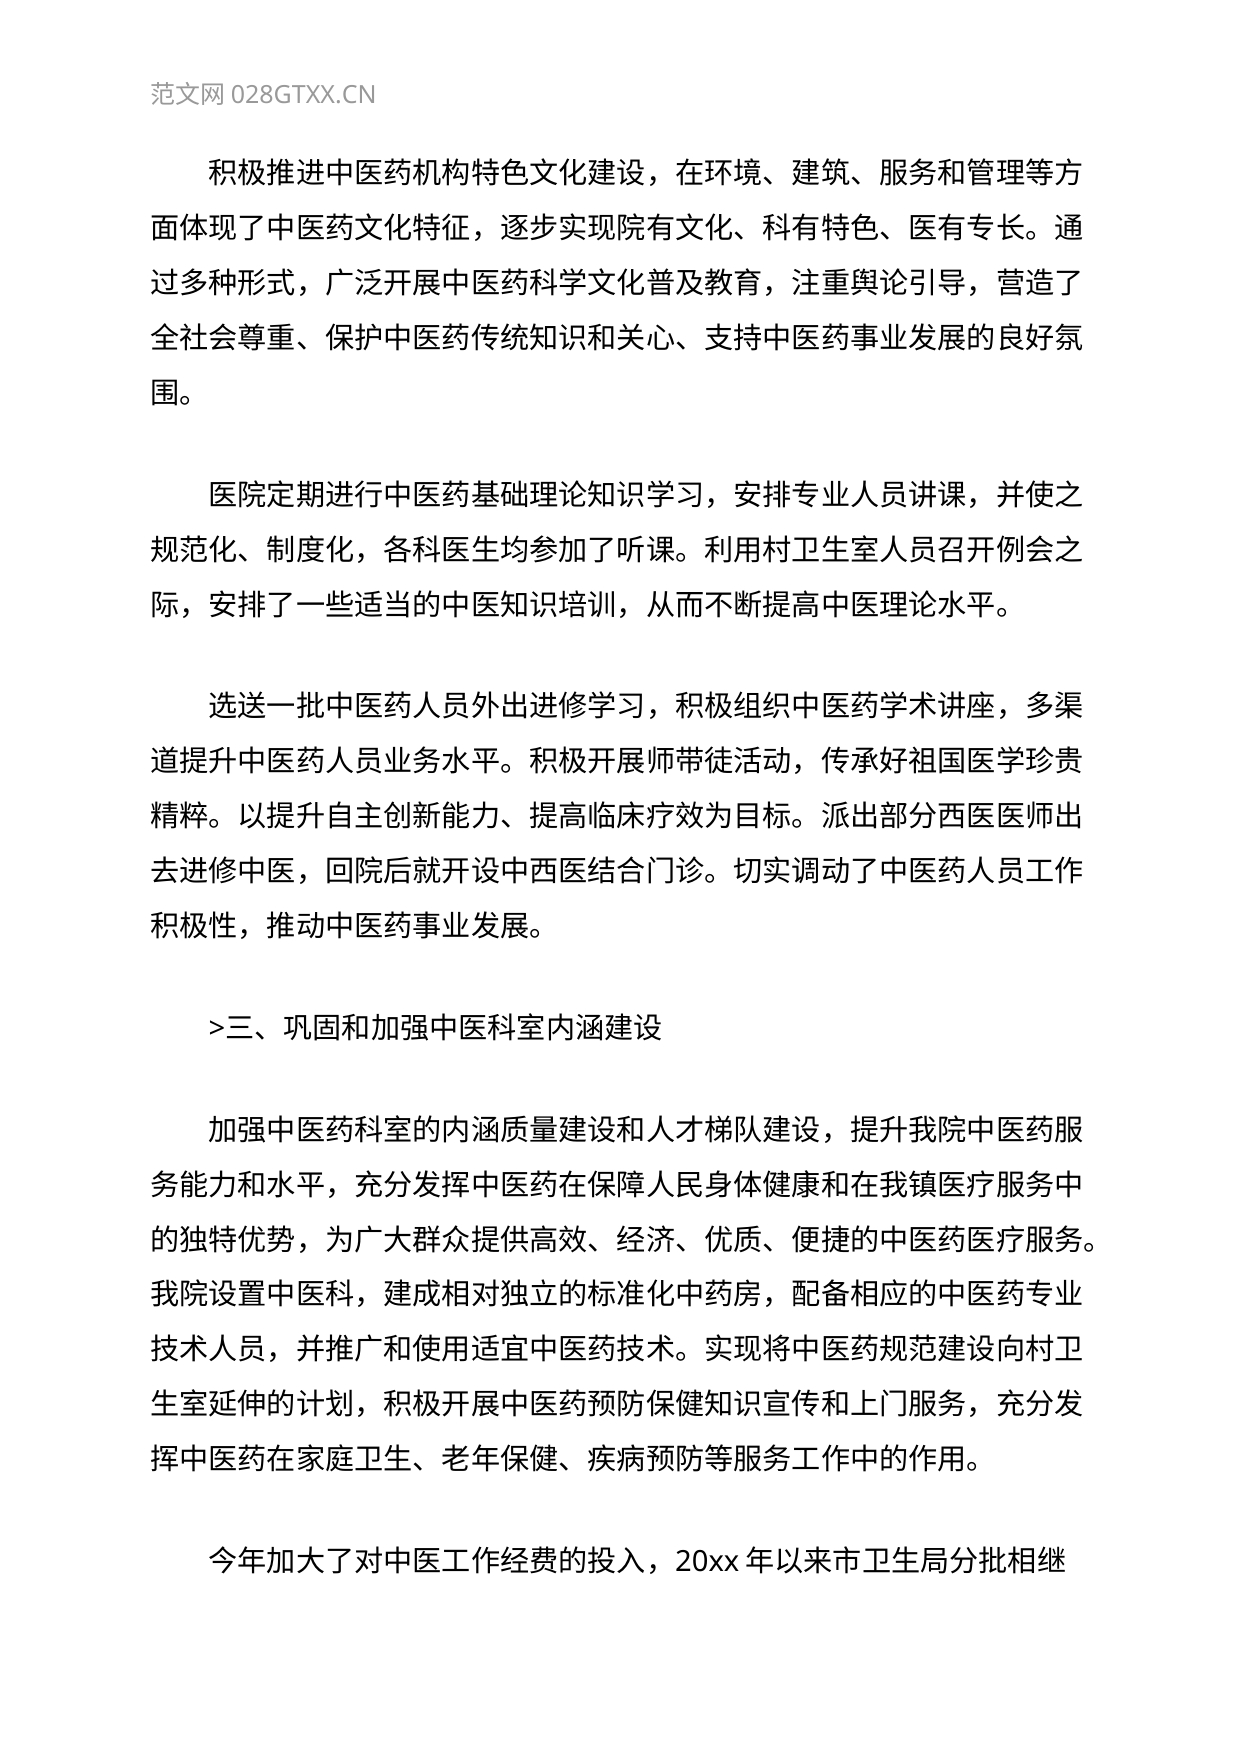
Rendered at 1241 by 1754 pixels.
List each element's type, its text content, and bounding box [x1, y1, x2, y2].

text 加强中医药科室的内涵质量建设和人才梯队建设，提升我院中医药服务能力和水平，充分发挥中医药在保障人民身体健康和在我镇医疗服务中的独特优势，为广大群众提供高效、经济、优质、便捷的中医药医疗服务。我院设置中医科，建成相对独立的标准化中药房，配备相应的中医药专业技术人员，并推广和使用适宜中医药技术。实现将中医药规范建设向村卫生室延伸的计划，积极开展中医药预防保健知识宣传和上门服务，充分发挥中医药在家庭卫生、老年保健、疾病预防等服务工作中的作用。 [150, 1106, 1090, 1478]
text 选送一批中医药人员外出进修学习，积极组织中医药学术讲座，多渠道提升中医药人员业务水平。积极开展师带徒活动，传承好祖国医学珍贵精粹。以提升自主创新能力、提高临床疗效为目标。派出部分西医医师出去进修中医，回院后就开设中西医结合门诊。切实调动了中医药人员工作积极性，推动中医药事业发展。 [150, 683, 1090, 945]
text 积极推进中医药机构特色文化建设，在环境、建筑、服务和管理等方面体现了中医药文化特征，逐步实现院有文化、科有特色、医有专长。通过多种形式，广泛开展中医药科学文化普及教育，注重舆论引导，营造了全社会尊重、保护中医药传统知识和关心、支持中医药事业发展的良好氛围。 [150, 150, 1090, 412]
text >三、巩固和加强中医科室内涵建设 [150, 1004, 1090, 1047]
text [150, 1537, 1090, 1580]
text 医院定期进行中医药基础理论知识学习，安排专业人员讲课，并使之规范化、制度化，各科医生均参加了听课。利用村卫生室人员召开例会之际，安排了一些适当的中医知识培训，从而不断提高中医理论水平。 [150, 471, 1090, 623]
